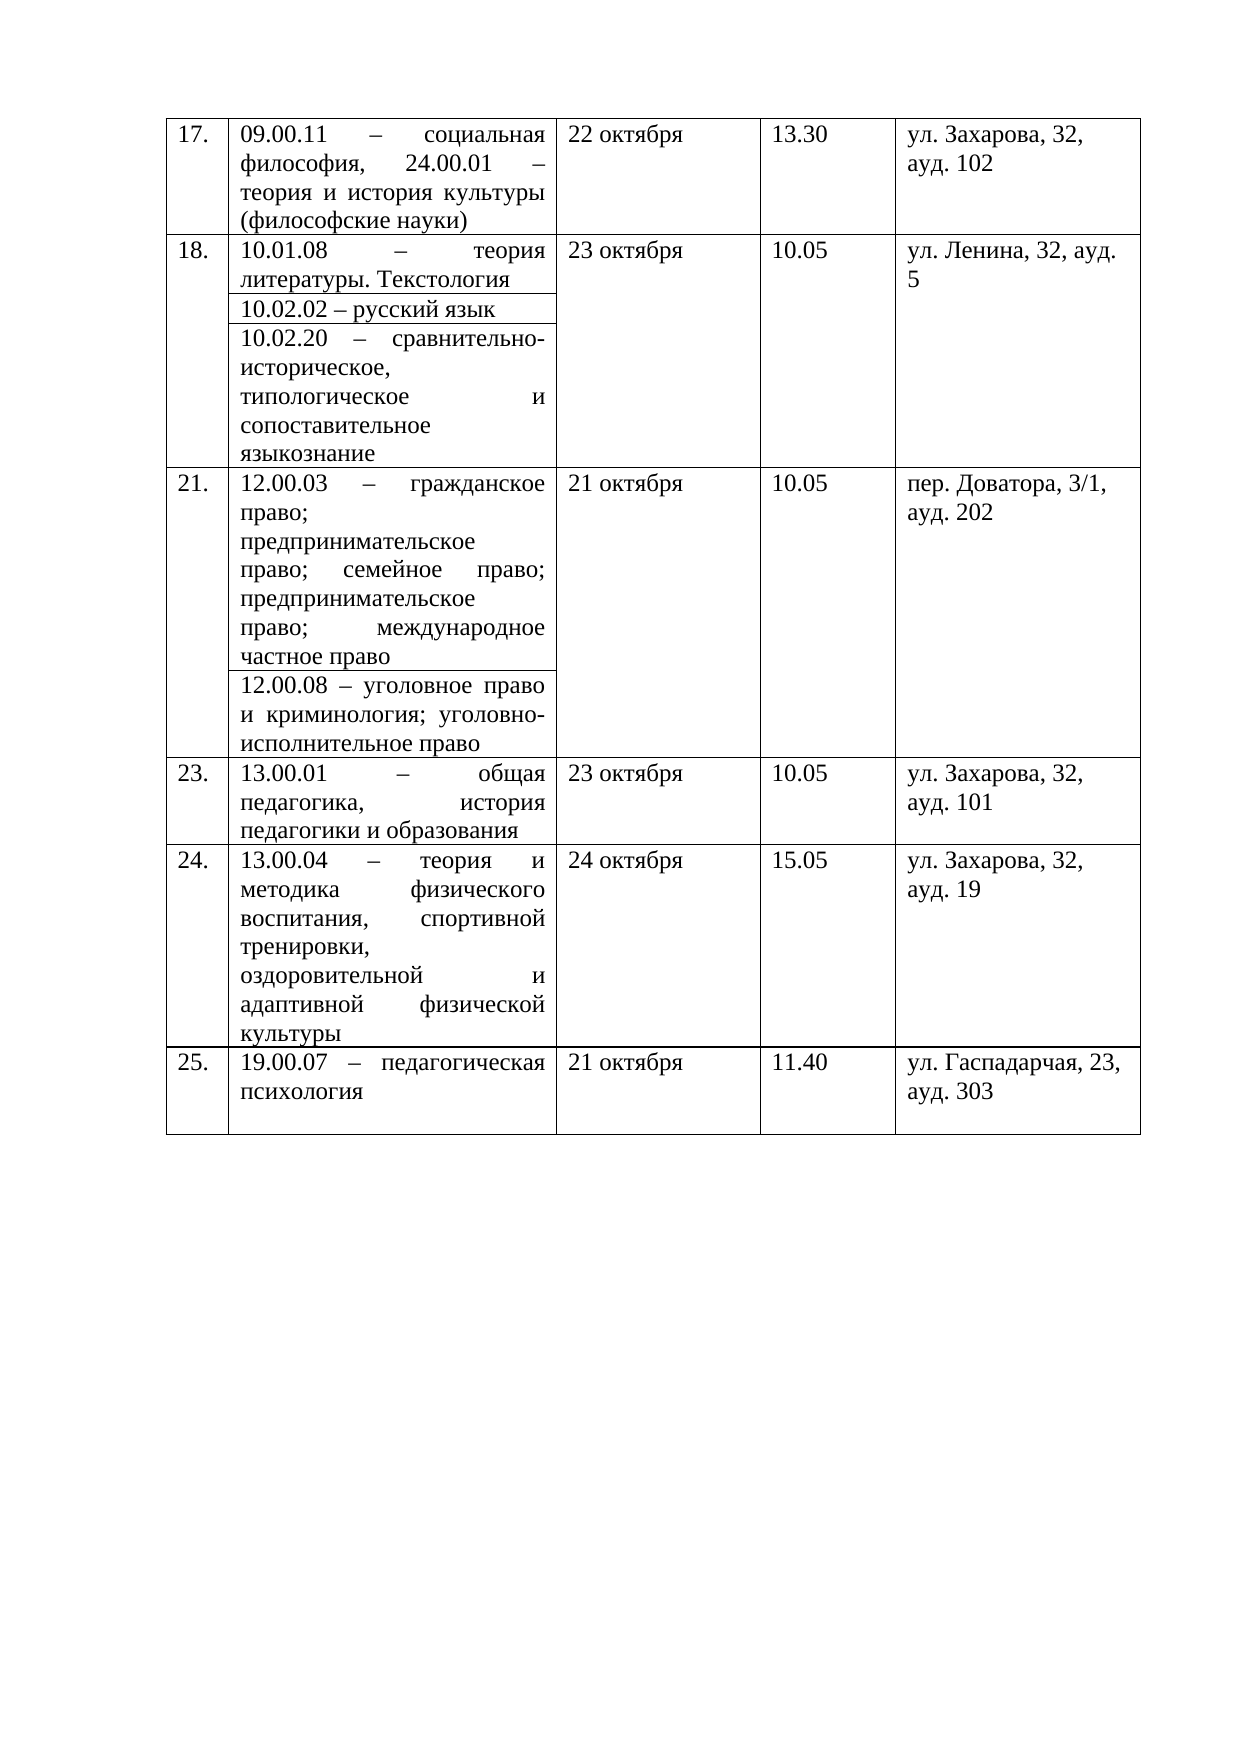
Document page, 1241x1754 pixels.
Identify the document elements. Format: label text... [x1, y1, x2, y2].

table_cell 11.40 [761, 1048, 895, 1134]
table_cell ул. Захарова, 32, ауд. 101 [896, 758, 1140, 844]
table_cell ул. Захарова, 32, ауд. 19 [896, 845, 1140, 1046]
table_cell 10.02.20 – сравнительно-историческое, типологическое и сопоставительное языкознание [229, 324, 556, 467]
table_cell ул. Гаспадарчая, 23, ауд. 303 [896, 1048, 1140, 1134]
table_header [167, 119, 228, 234]
table_cell 12.00.03 – гражданское право; предпринимательское право; семейное право; предпринимательское право; международное частное право [229, 468, 556, 669]
table_cell 10.01.08 – теория литературы. Текстология [229, 235, 556, 293]
table_cell 10.05 [761, 758, 895, 844]
table_cell [167, 468, 228, 757]
table_cell 13.00.04 – теория и методика физического воспитания, спортивной тренировки, оздоровительной и адаптивной физической культуры [229, 845, 556, 1046]
table_cell 21 октября [557, 1048, 760, 1134]
table_cell 12.00.08 – уголовное право и криминология; уголовно-исполнительное право [229, 671, 556, 757]
table_cell [167, 845, 228, 1046]
table_cell 15.05 [761, 845, 895, 1046]
table_header 09.00.11 – социальная философия, 24.00.01 – теория и история культуры (философские науки) [229, 119, 556, 234]
table_cell 21 октября [557, 468, 760, 757]
table_cell 13.00.01 – общая педагогика, история педагогики и образования [229, 758, 556, 844]
table_cell 23 октября [557, 758, 760, 844]
table_cell [167, 235, 228, 467]
table_cell 24 октября [557, 845, 760, 1046]
table_cell 19.00.07 – педагогическая психология [229, 1048, 556, 1134]
table_cell 10.02.02 – русский язык [229, 294, 556, 322]
table_header ул. Захарова, 32, ауд. 102 [896, 119, 1140, 234]
table_cell 10.05 [761, 235, 895, 467]
table_header 13.30 [761, 119, 895, 234]
table_cell пер. Доватора, 3/1, ауд. 202 [896, 468, 1140, 757]
table_header 22 октября [557, 119, 760, 234]
table_cell 23 октября [557, 235, 760, 467]
table_cell ул. Ленина, 32, ауд. 5 [896, 235, 1140, 467]
table_cell [167, 758, 228, 844]
table_cell 10.05 [761, 468, 895, 757]
table_cell [167, 1048, 228, 1134]
